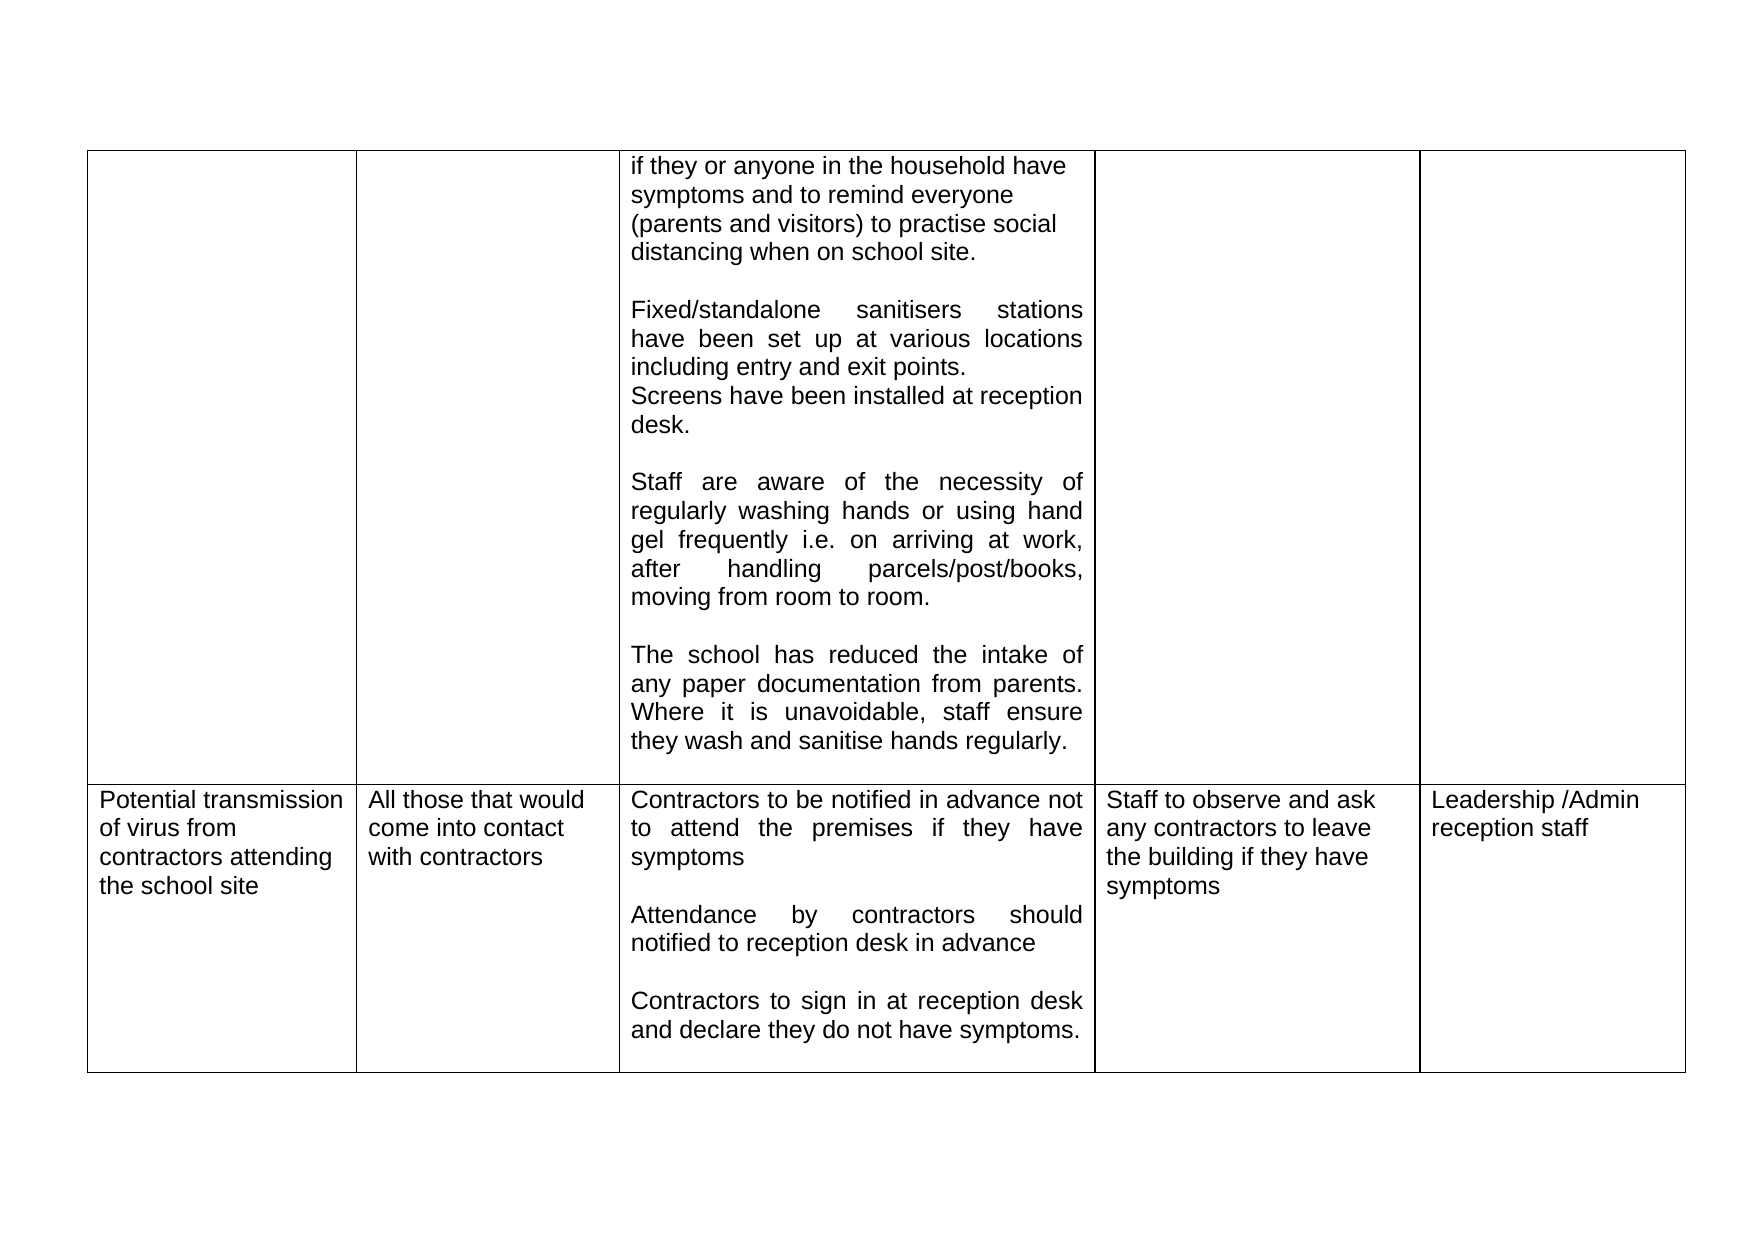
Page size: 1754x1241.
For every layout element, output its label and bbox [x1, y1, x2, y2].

table_cell [1421, 151, 1685, 783]
table_cell [1421, 785, 1685, 1072]
table_cell [1096, 151, 1419, 783]
table_cell [620, 785, 1094, 1072]
table_cell [620, 151, 1094, 783]
table_cell [88, 785, 356, 1072]
table_cell [1096, 785, 1419, 1072]
table_cell [357, 785, 619, 1072]
table_cell [357, 151, 619, 783]
table_cell [88, 151, 356, 783]
